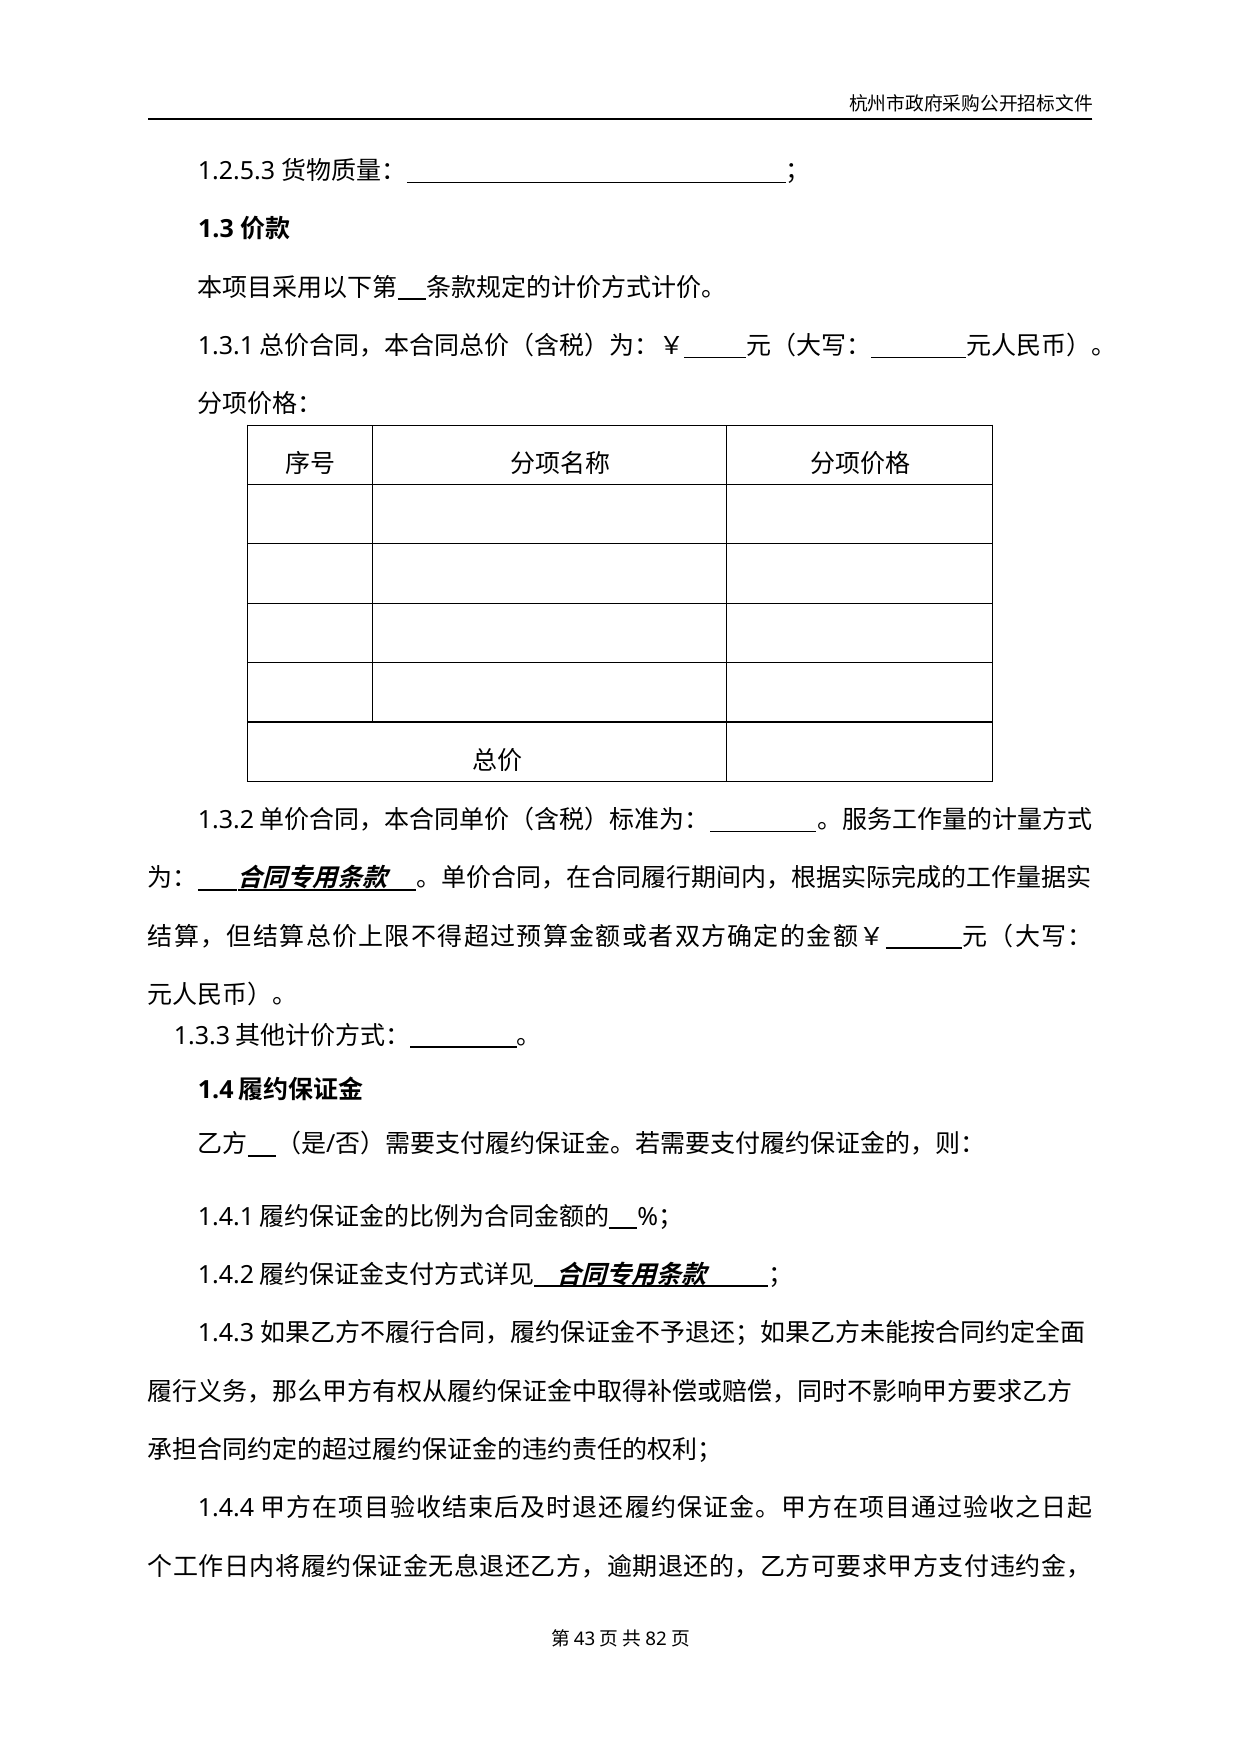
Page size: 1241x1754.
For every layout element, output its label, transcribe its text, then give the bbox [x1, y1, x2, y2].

table_cell [727, 723, 992, 781]
table_cell [373, 544, 726, 603]
table_header 分项名称 [373, 426, 726, 484]
text 1.3.2单价合同，本合同单价（含税）标准为： 。服务工作量的计量方式为： 合同专用条款 。单价合同，在合同履行期间内，根据实际完成的工作量据实结算，但结算总价上限不得超过预算金额或者双方确定的金额￥ 元（大写： 元人民币）。 [148, 782, 1092, 1015]
text 1.3 价款 [148, 191, 1092, 249]
text 1.2.5.3 货物质量： ； [148, 133, 1092, 191]
table_header 序号 [248, 426, 372, 484]
table_cell [727, 663, 992, 721]
table_cell [248, 485, 372, 543]
table_header 分项价格 [727, 426, 992, 484]
subtitle 1.3.3其他计价方式： 。 [148, 1015, 1092, 1051]
text 分项价格： [148, 366, 1092, 424]
table_cell [373, 663, 726, 721]
table_cell [727, 485, 992, 543]
text 1.3.1总价合同，本合同总价（含税）为：￥ 元（大写： 元人民币）。 [148, 308, 1092, 366]
subtitle 1.4.3 如果乙方不履行合同，履约保证金不予退还；如果乙方未能按合同约定全面履行义务，那么甲方有权从履约保证金中取得补偿或赔偿，同时不影响甲方要求乙方承担合同约定的超过履约保证金的违约责任的权利； [148, 1295, 1092, 1470]
table_cell [727, 544, 992, 603]
text 本项目采用以下第 条款规定的计价方式计价。 [148, 249, 1092, 308]
table_cell [727, 604, 992, 662]
table_cell [248, 544, 372, 603]
text 乙方 （是/否）需要支付履约保证金。若需要支付履约保证金的，则： [148, 1124, 1092, 1160]
text 1.4.2履约保证金支付方式详见 合同专用条款 ； [148, 1237, 1092, 1295]
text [148, 1470, 1092, 1587]
table_cell [373, 485, 726, 543]
table_cell [248, 663, 372, 721]
table_cell 总价 [248, 723, 726, 781]
table_cell [373, 604, 726, 662]
text 1.4.1履约保证金的比例为合同金额的 %； [148, 1178, 1092, 1237]
text 1.4履约保证金 [148, 1069, 1092, 1106]
table_cell [248, 604, 372, 662]
